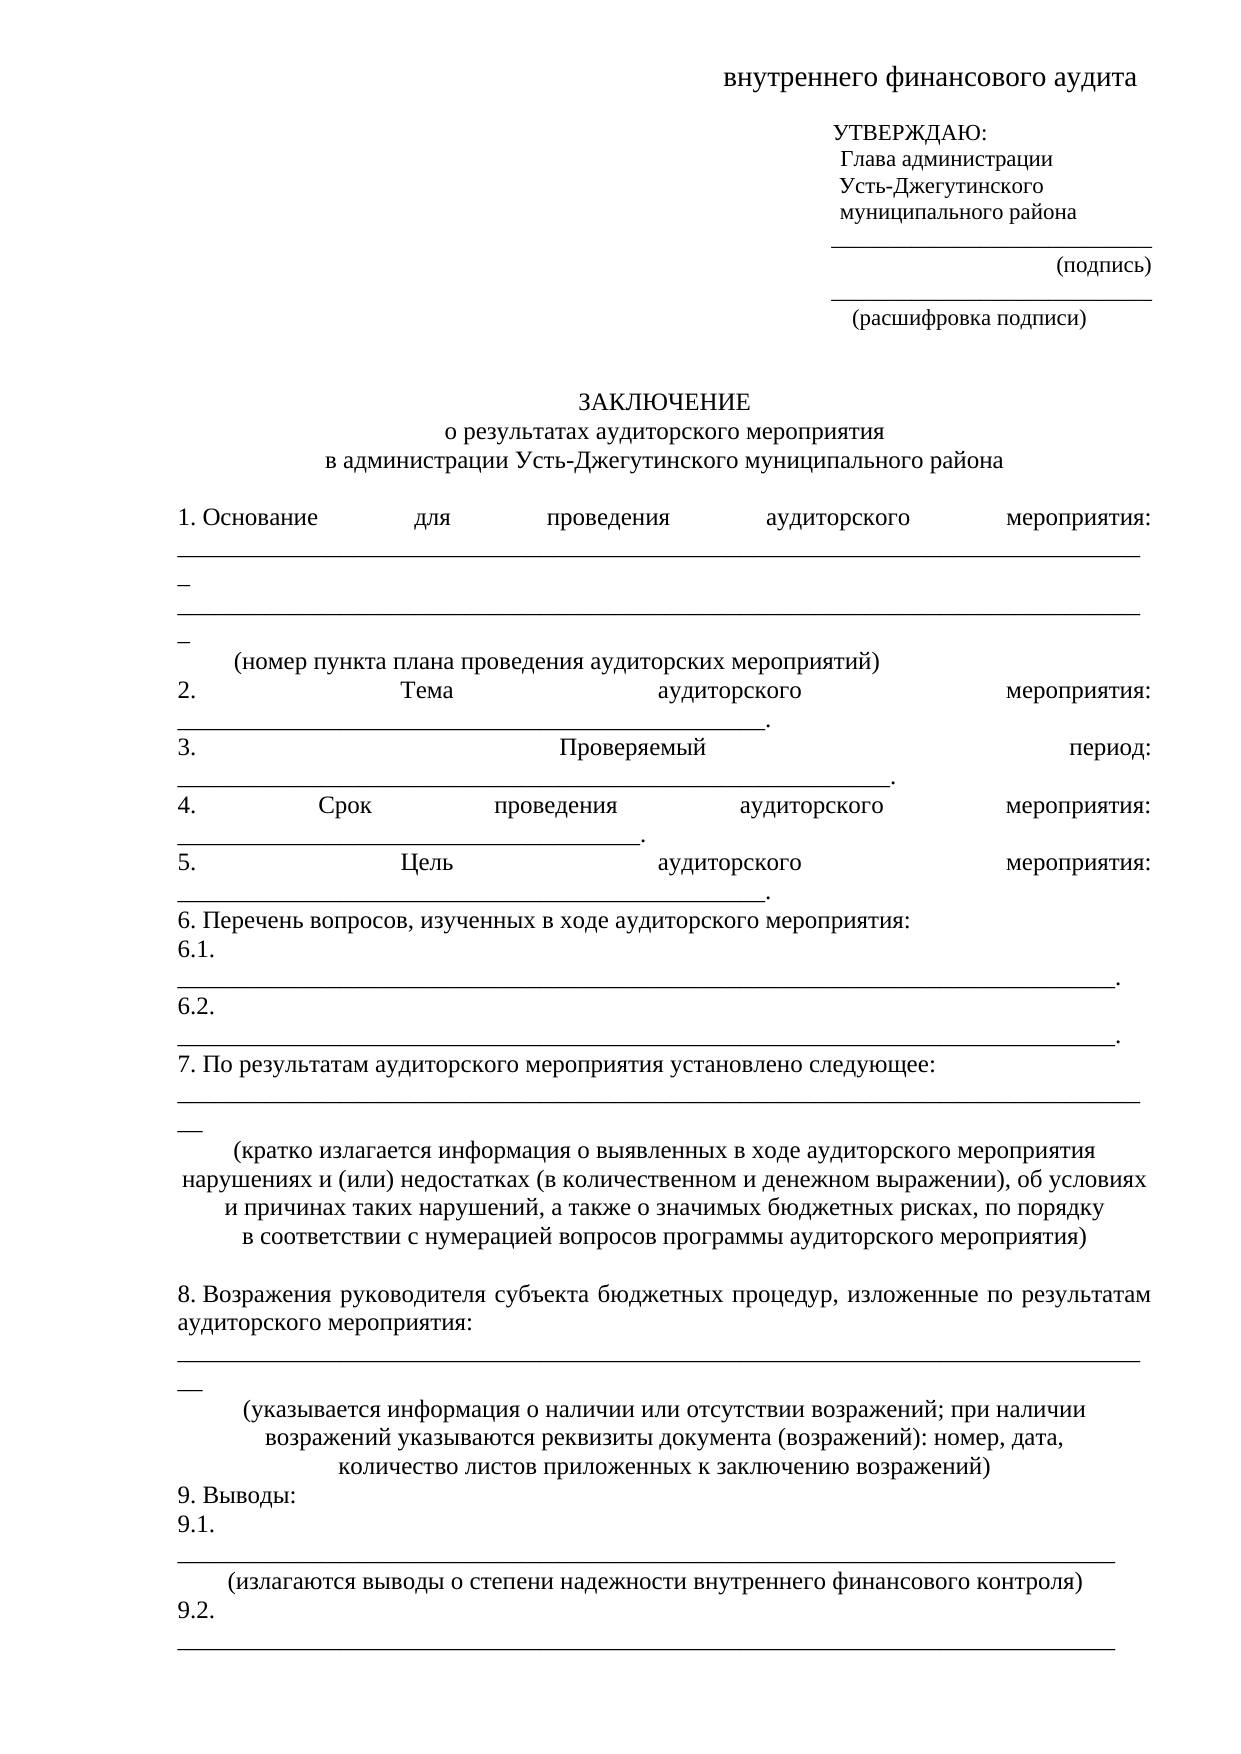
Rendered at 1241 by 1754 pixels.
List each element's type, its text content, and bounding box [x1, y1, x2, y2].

text 9.2. ___________________________________________________________________________ [177, 1595, 1152, 1652]
text 4. Срок проведения аудиторского мероприятия: _____________________________________. [177, 790, 1152, 847]
text 2. Тема аудиторского мероприятия: _______________________________________________. [177, 675, 1152, 732]
text ______________________________________________________________________________ [177, 589, 1152, 646]
text и причинах таких нарушений, а также о значимых бюджетных рисках, по порядку в соответствии с нумерацией вопросов программы аудиторского мероприятия) [177, 1192, 1152, 1250]
text (указывается информация о наличии или отсутствии возражений; при наличии [177, 1394, 1152, 1422]
text Глава администрации [177, 145, 1152, 172]
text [709, 59, 1152, 93]
text УТВЕРЖДАЮ: [177, 119, 1152, 145]
text ____________________________ [177, 224, 1152, 251]
text 6. Перечень вопросов, изученных в ходе аудиторского мероприятия: [177, 905, 1152, 934]
text (кратко излагается информация о выявленных в ходе аудиторского мероприятия нарушениях и (или) недостатках (в количественном и денежном выражении), об условиях [177, 1135, 1152, 1192]
text возражений указываются реквизиты документа (возражений): номер, дата, [177, 1422, 1152, 1451]
text _______________________________________________________________________________ [177, 1077, 1152, 1135]
text в администрации Усть-Джегутинского муниципального района [177, 445, 1152, 474]
text (излагаются выводы о степени надежности внутреннего финансового контроля) [177, 1566, 1152, 1595]
text 9. Выводы: [177, 1480, 1152, 1509]
text _______________________________________________________________________________ [177, 1336, 1152, 1394]
text 6.2. ___________________________________________________________________________. [177, 991, 1152, 1049]
text ____________________________ [177, 277, 1152, 303]
text (расшифровка подписи) [177, 303, 1152, 330]
text о результатах аудиторского мероприятия [177, 416, 1152, 445]
text ЗАКЛЮЧЕНИЕ [177, 387, 1152, 416]
text Усть-Джегутинского [177, 172, 1152, 198]
text 1. Основание для проведения аудиторского мероприятия: ______________________________________________________________________________ [177, 502, 1152, 589]
text 3. Проверяемый период: _________________________________________________________. [177, 732, 1152, 790]
text 9.1. ___________________________________________________________________________ [177, 1509, 1152, 1566]
text 7. По результатам аудиторского мероприятия установлено следующее: [177, 1049, 1152, 1077]
text количество листов приложенных к заключению возражений) [177, 1451, 1152, 1480]
text 8. Возражения руководителя субъекта бюджетных процедур, изложенные по результатам аудиторского мероприятия: [177, 1279, 1152, 1336]
text (подпись) [177, 251, 1152, 277]
text (номер пункта плана проведения аудиторских мероприятий) [177, 646, 1152, 675]
text 6.1. ___________________________________________________________________________. [177, 934, 1152, 991]
text 5. Цель аудиторского мероприятия: _______________________________________________. [177, 847, 1152, 905]
text муниципального района [177, 198, 1152, 224]
